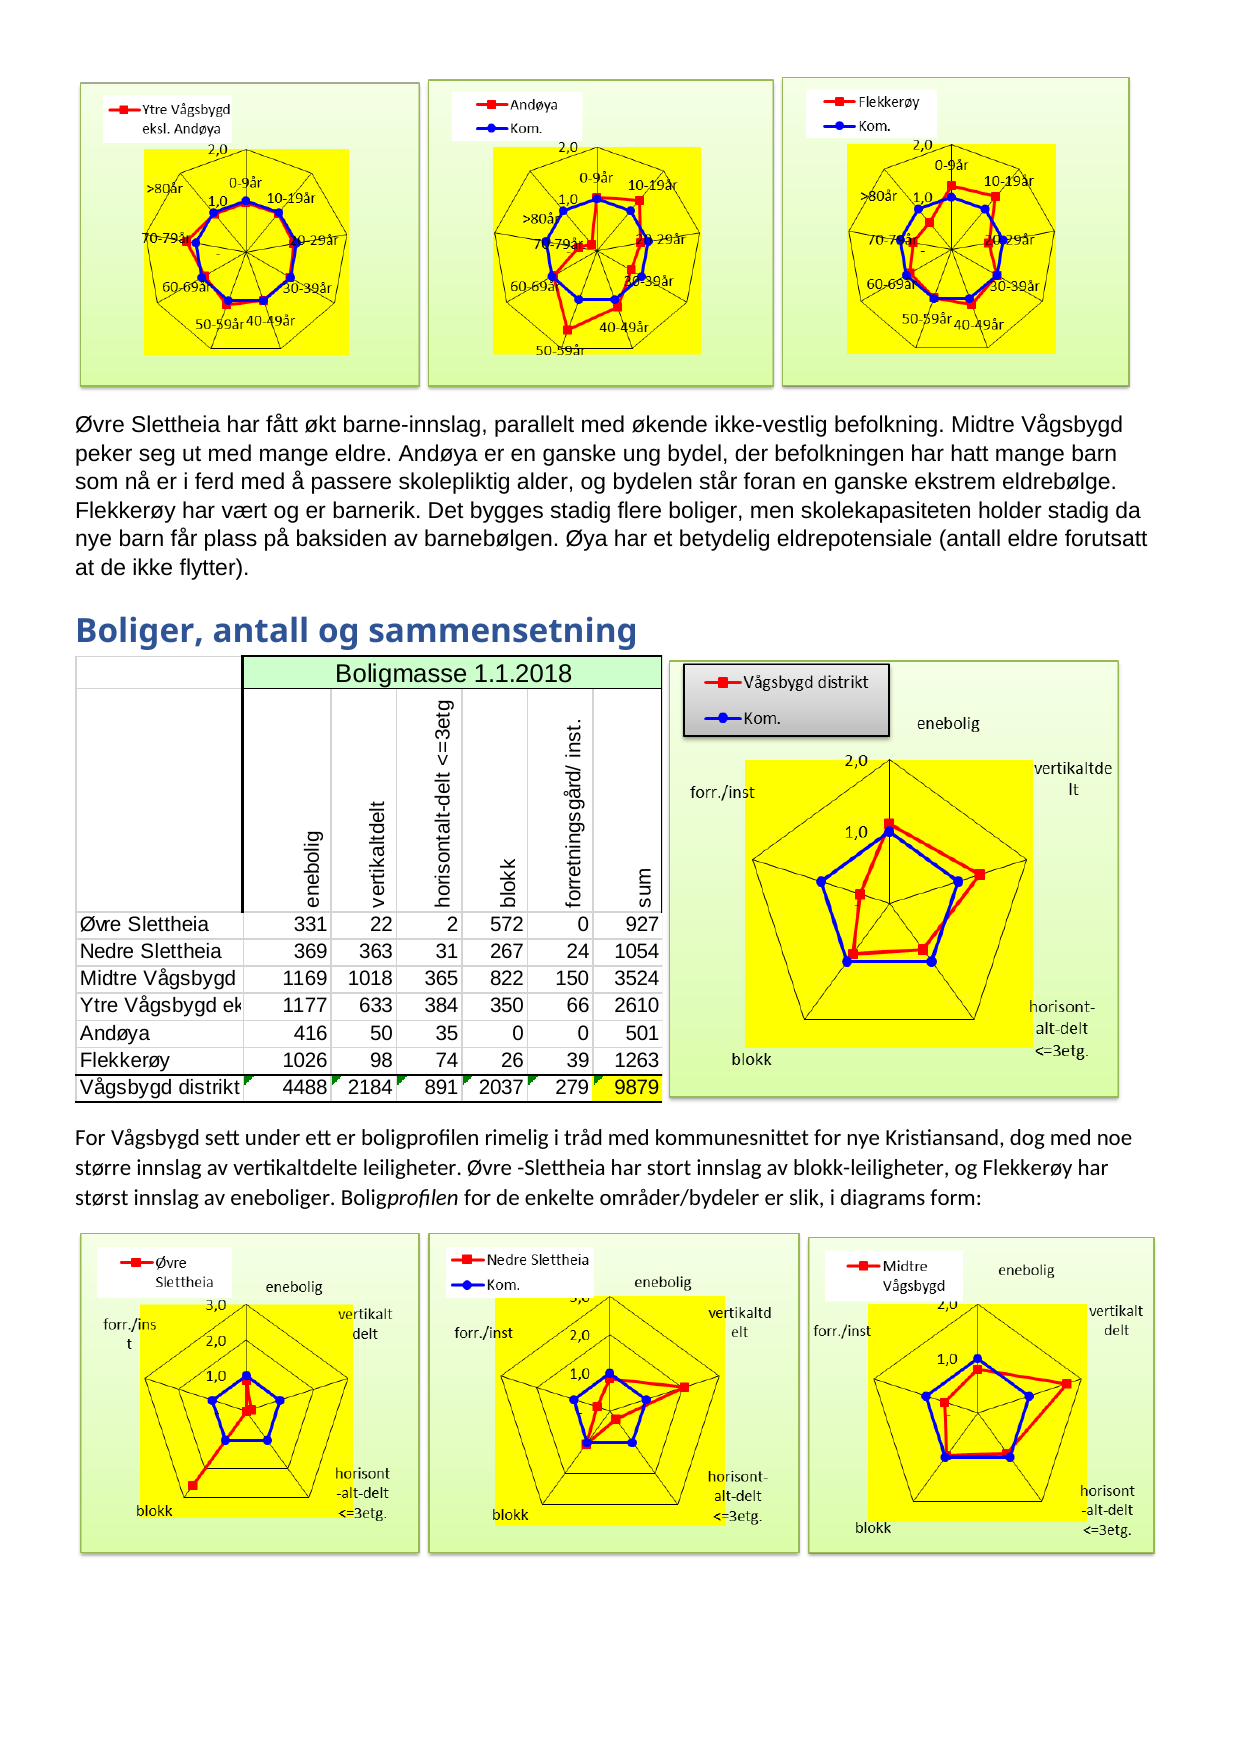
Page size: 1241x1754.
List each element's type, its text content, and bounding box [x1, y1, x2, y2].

picture [75, 1230, 1159, 1560]
subtitle Boliger, antall og sammensetning [75, 607, 1165, 652]
text Øvre Slettheia har fått økt barne-innslag, parallelt med økende ikke-vestlig befolkning. Midtre Vågsbygd peker seg ut med mange eldre. Andøya er en ganske ung bydel, der befolkningen har hatt mange barn som nå er i ferd med å passere skolepliktig alder, og bydelen står foran en ganske ekstrem eldrebølge. Flekkerøy har vært og er barnerik. Det bygges stadig flere boliger, men skolekapasiteten holder stadig da nye barn får plass på baksiden av barnebølgen. Øya har et betydelig eldrepotensiale (antall eldre forutsatt at de ikke flytter). [75, 411, 1165, 580]
text For Vågsbygd sett under ett er boligprofilen rimelig i tråd med kommunesnittet for nye Kristiansand, dog med noe større innslag av vertikaltdelte leiligheter. Øvre -Slettheia har stort innslag av blokk-leiligheter, og Flekkerøy har størst innslag av eneboliger. Boligprofilen for de enkelte områder/bydeler er slik, i diagrams form: [75, 1123, 1165, 1212]
picture [663, 657, 1124, 1105]
picture [75, 75, 1134, 393]
